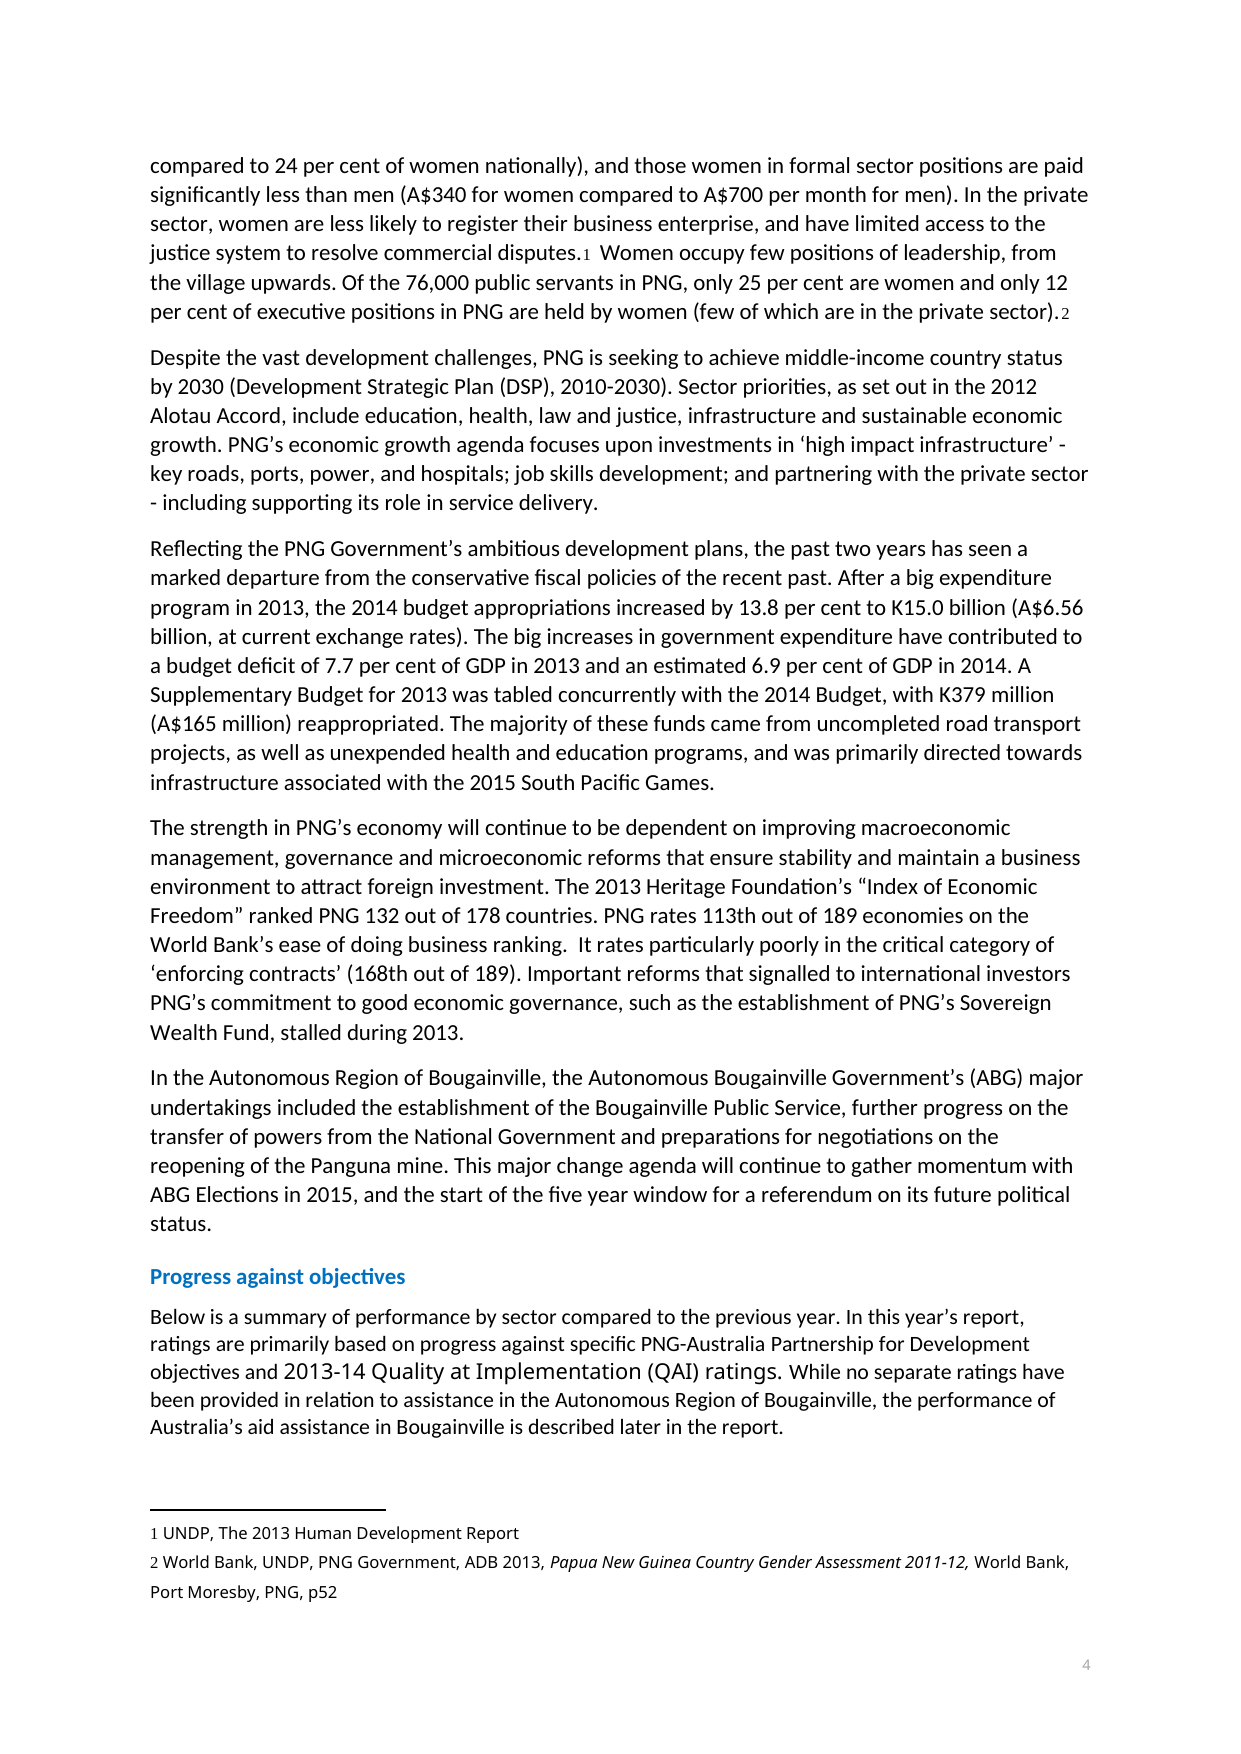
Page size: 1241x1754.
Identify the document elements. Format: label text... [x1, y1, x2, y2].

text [150, 150, 1090, 325]
text In the Autonomous Region of Bougainville, the Autonomous Bougainville Government’s (ABG) major undertakings included the establishment of the Bougainville Public Service, further progress on the transfer of powers from the National Government and preparations for negotiations on the reopening of the Panguna mine. This major change agenda will continue to gather momentum with ABG Elections in 2015, and the start of the five year window for a referendum on its future political status. [150, 1062, 1090, 1237]
text Despite the vast development challenges, PNG is seeking to achieve middle-income country status by 2030 (Development Strategic Plan (DSP), 2010-2030). Sector priorities, as set out in the 2012 Alotau Accord, include education, health, law and justice, infrastructure and sustainable economic growth. PNG’s economic growth agenda focuses upon investments in ‘high impact infrastructure’ - key roads, ports, power, and hospitals; job skills development; and partnering with the private sector - including supporting its role in service delivery. [150, 342, 1090, 517]
subtitle Progress against objectives [150, 1262, 1090, 1291]
text Below is a summary of performance by sector compared to the previous year. In this year’s report, ratings are primarily based on progress against specific PNG-Australia Partnership for Development objectives and 2013-14 Quality at Implementation (QAI) ratings. While no separate ratings have been provided in relation to assistance in the Autonomous Region of Bougainville, the performance of Australia’s aid assistance in Bougainville is described later in the report. [150, 1303, 1090, 1439]
text The strength in PNG’s economy will continue to be dependent on improving macroeconomic management, governance and microeconomic reforms that ensure stability and maintain a business environment to attract foreign investment. The 2013 Heritage Foundation’s “Index of Economic Freedom” ranked PNG 132 out of 178 countries. PNG rates 113th out of 189 economies on the World Bank’s ease of doing business ranking. It rates particularly poorly in the critical category of ‘enforcing contracts’ (168th out of 189). Important reforms that signalled to international investors PNG’s commitment to good economic governance, such as the establishment of PNG’s Sovereign Wealth Fund, stalled during 2013. [150, 812, 1090, 1046]
text Reflecting the PNG Government’s ambitious development plans, the past two years has seen a marked departure from the conservative fiscal policies of the recent past. After a big expenditure program in 2013, the 2014 budget appropriations increased by 13.8 per cent to K15.0 billion (A$6.56 billion, at current exchange rates). The big increases in government expenditure have contributed to a budget deficit of 7.7 per cent of GDP in 2013 and an estimated 6.9 per cent of GDP in 2014. A Supplementary Budget for 2013 was tabled concurrently with the 2014 Budget, with K379 million (A$165 million) reappropriated. The majority of these funds came from uncompleted road transport projects, as well as unexpended health and education programs, and was primarily directed towards infrastructure associated with the 2015 South Pacific Games. [150, 533, 1090, 796]
